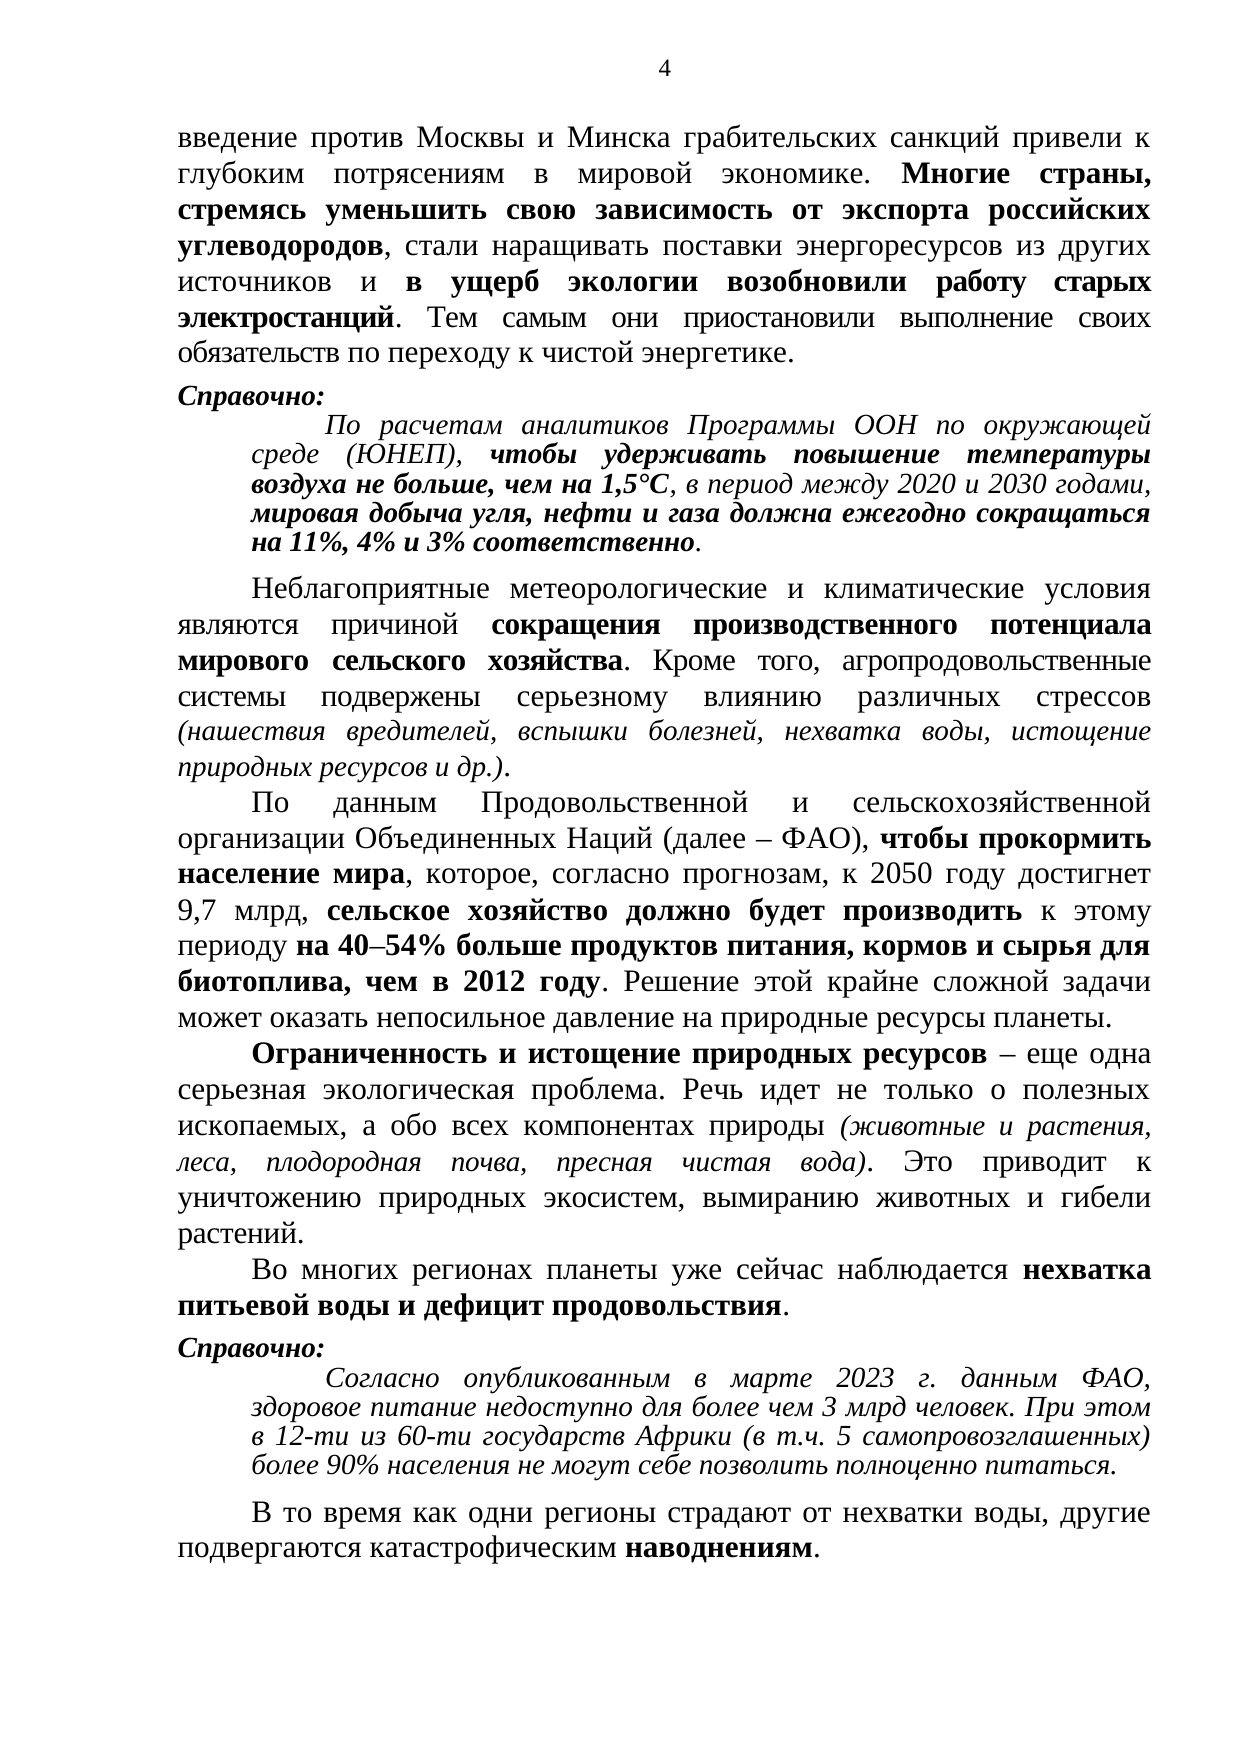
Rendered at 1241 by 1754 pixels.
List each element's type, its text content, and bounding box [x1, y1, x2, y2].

text Неблагоприятные метеорологические и климатические условия являются причиной сокращения производственного потенциала мирового сельского хозяйства. Кроме того, агропродовольственные системы подвержены серьезному влиянию различных стрессов (нашествия вредителей, вспышки болезней, нехватка воды, истощение природных ресурсов и др.). [177, 570, 1152, 783]
text Во многих регионах планеты уже сейчас наблюдается нехватка питьевой воды и дефицит продовольствия. [177, 1250, 1152, 1322]
text По данным Продовольственной и сельскохозяйственной организации Объединенных Наций (далее – ФАО), чтобы прокормить население мира, которое, согласно прогнозам, к 2050 году достигнет 9,7 млрд, сельское хозяйство должно будет производить к этому периоду на 40–54% больше продуктов питания, кормов и сырья для биотоплива, чем в 2012 году. Решение этой крайне сложной задачи может оказать непосильное давление на природные ресурсы планеты. [177, 783, 1152, 1034]
text По расчетам аналитиков Программы ООН по окружающей среде (ЮНЕП), чтобы удерживать повышение температуры воздуха не больше, чем на 1,5°C, в период между 2020 и 2030 годами, мировая добыча угля, нефти и газа должна ежегодно сокращаться на 11%, 4% и 3% соответственно. [251, 411, 1152, 557]
text Справочно: [177, 1334, 1152, 1364]
text Справочно: [177, 382, 1152, 411]
text Ограниченность и истощение природных ресурсов – еще одна серьезная экологическая проблема. Речь идет не только о полезных ископаемых, а обо всех компонентах природы (животные и растения, леса, плодородная почва, пресная чистая вода). Это приводит к уничтожению природных экосистем, вымиранию животных и гибели растений. [177, 1034, 1152, 1250]
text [177, 118, 1152, 370]
text В то время как одни регионы страдают от нехватки воды, другие подвергаются катастрофическим наводнениям. [177, 1493, 1152, 1565]
text Согласно опубликованным в марте 2023 г. данным ФАО, здоровое питание недоступно для более чем 3 млрд человек. При этом в 12-ти из 60-ти государств Африки (в т.ч. 5 самопровозглашенных) более 90% населения не могут себе позволить полноценно питаться. [251, 1364, 1152, 1480]
